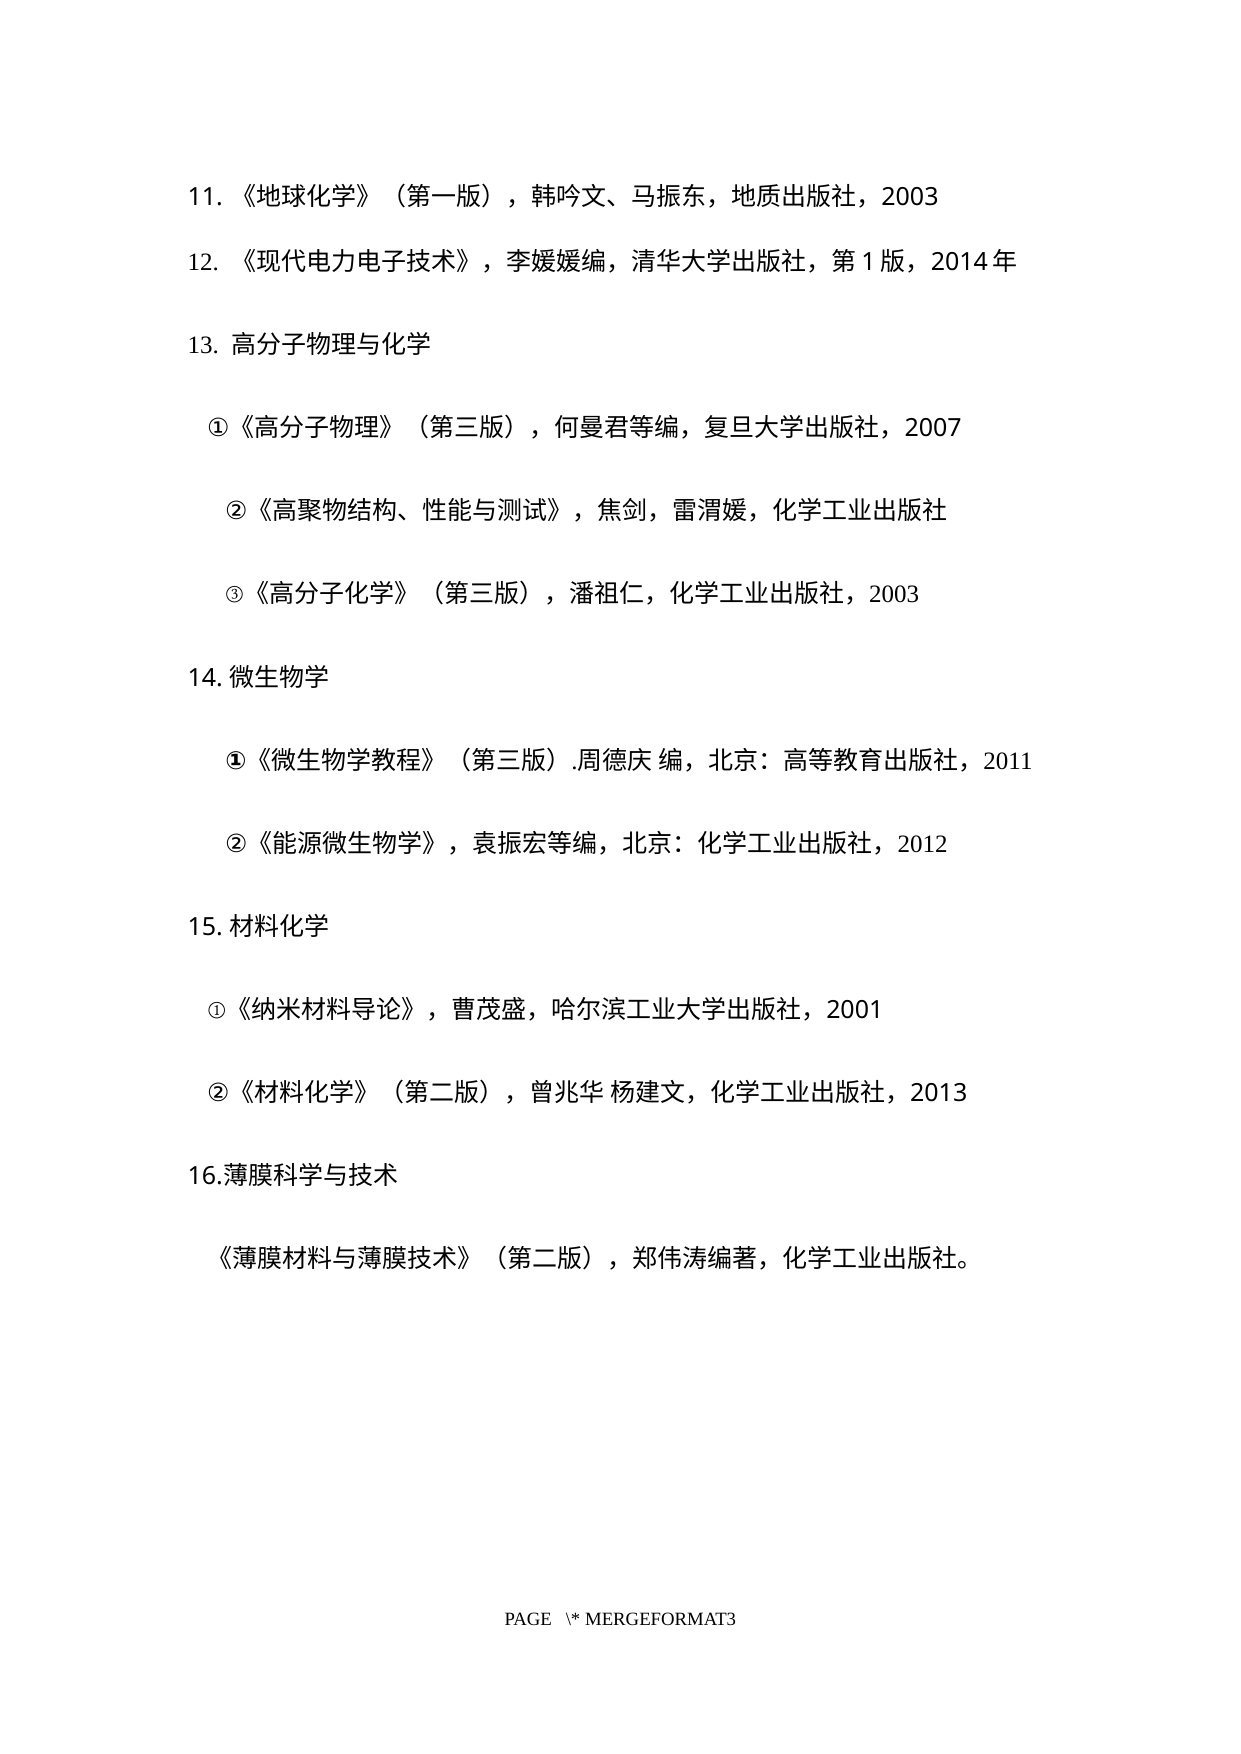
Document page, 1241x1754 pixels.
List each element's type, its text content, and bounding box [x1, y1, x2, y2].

list 高分子物理与化学 [187, 310, 1053, 375]
list 《现代电力电子技术》，李媛媛编，清华大学出版社，第1版，2014年 [187, 227, 1053, 292]
text ②《能源微生物学》，袁振宏等编，北京：化学工业出版社，2012 [187, 809, 1053, 874]
text ①《纳米材料导论》，曹茂盛，哈尔滨工业大学出版社，2001 [187, 975, 1053, 1040]
text ②《高聚物结构、性能与测试》，焦剑，雷渭媛，化学工业出版社 [187, 476, 1053, 541]
text ②《材料化学》（第二版），曾兆华 杨建文，化学工业出版社，2013 [187, 1058, 1053, 1123]
text ③《高分子化学》（第三版），潘祖仁，化学工业出版社，2003 [187, 559, 1053, 624]
text 16.薄膜科学与技术 [187, 1141, 1053, 1206]
text 14. 微生物学 [187, 643, 1053, 708]
list 《地球化学》（第一版），韩吟文、马振东，地质出版社，2003 [187, 162, 1053, 227]
subtitle ①《微生物学教程》（第三版）.周德庆 编，北京：高等教育出版社，2011 [187, 726, 1053, 791]
text 15. 材料化学 [187, 892, 1053, 957]
text ①《高分子物理》（第三版），何曼君等编，复旦大学出版社，2007 [187, 393, 1053, 458]
text 《薄膜材料与薄膜技术》（第二版），郑伟涛编著，化学工业出版社。 [187, 1224, 1053, 1289]
